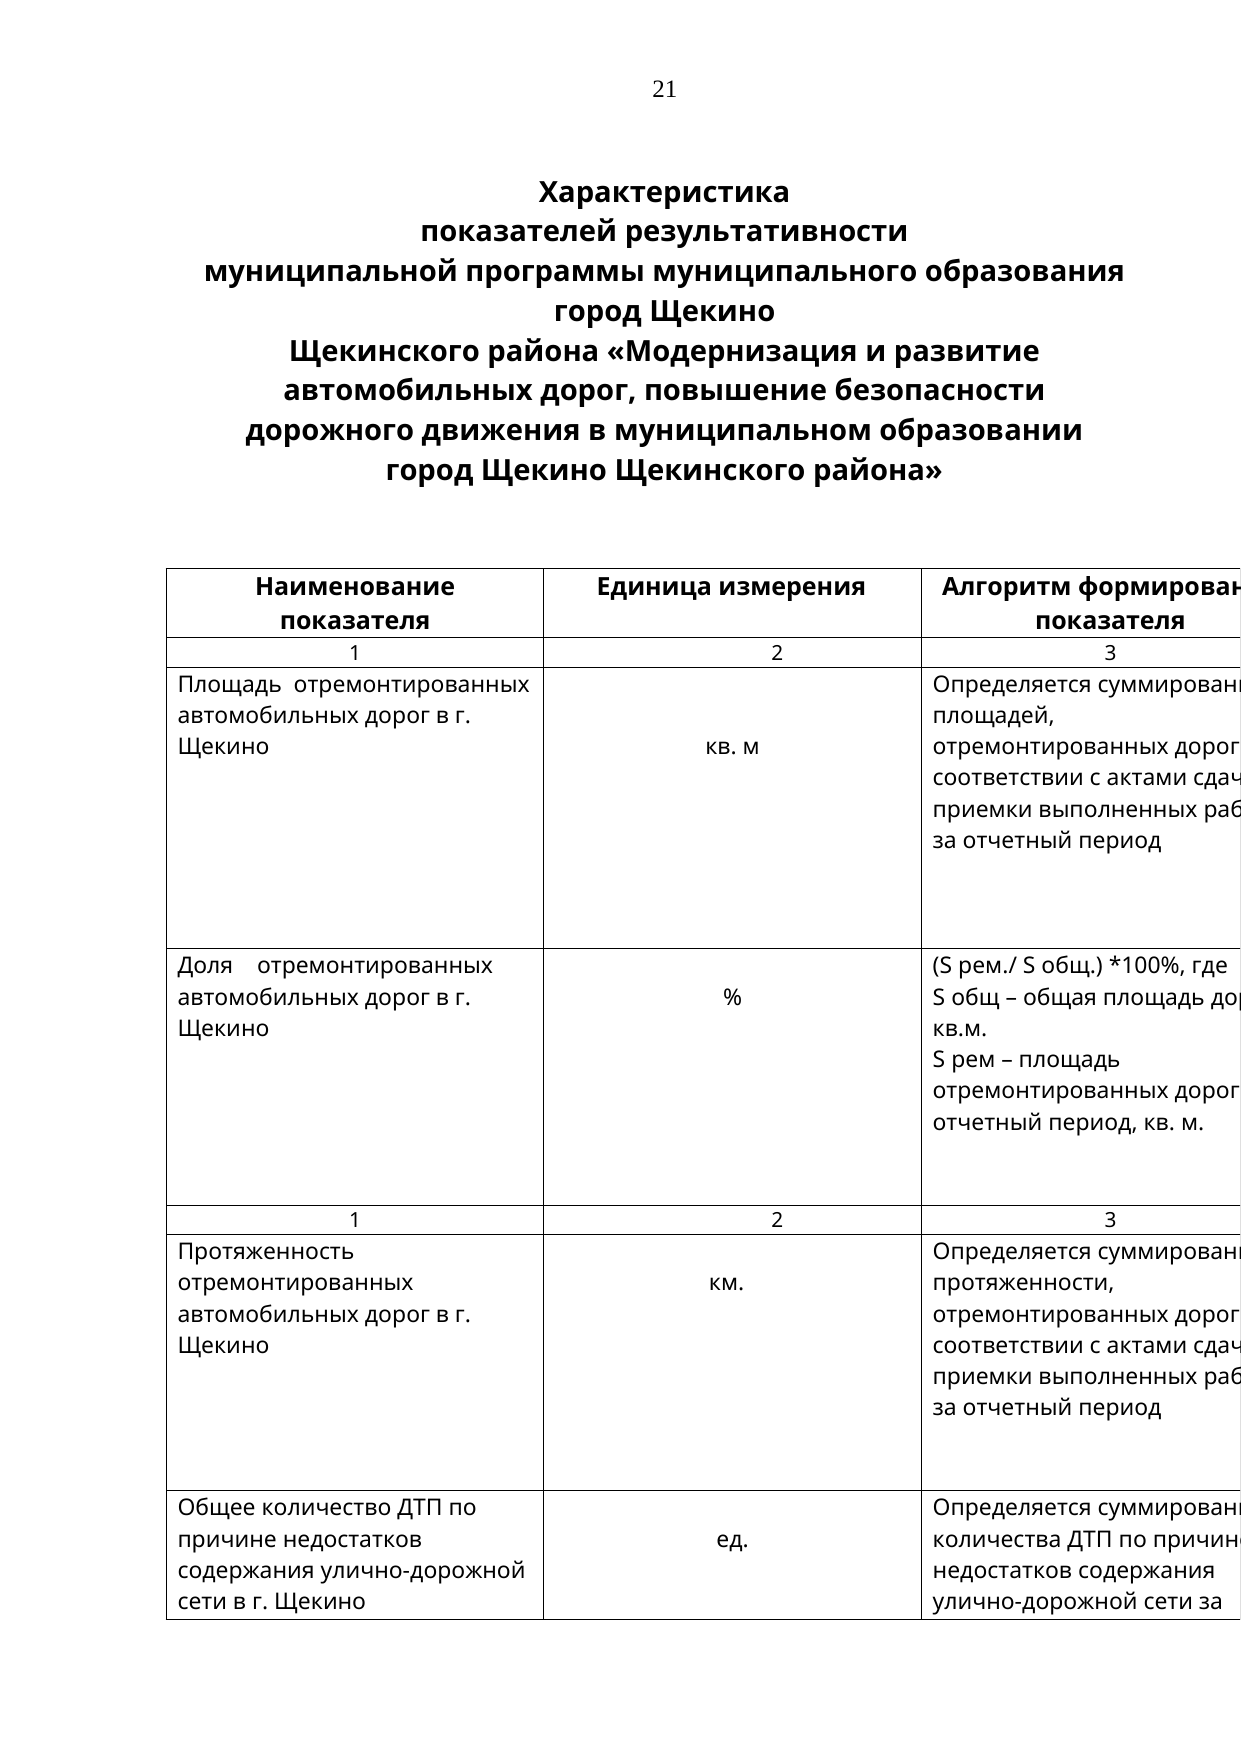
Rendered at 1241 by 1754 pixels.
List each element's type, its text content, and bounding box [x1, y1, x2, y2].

table_cell 3 [922, 1206, 1240, 1234]
table_cell 1 [167, 1206, 543, 1234]
table_header Наименование показателя [167, 569, 543, 637]
table_cell Протяженность отремонтированных автомобильных дорог в г. Щекино [167, 1235, 543, 1490]
text Щекинского района «Модернизация и развитие автомобильных дорог, повышение безопасности [177, 330, 1152, 409]
text показателей результативности [177, 211, 1152, 250]
table_cell 3 [922, 638, 1240, 667]
table_cell (S рем./ S общ.) *100%, где S общ – общая площадь дорог, кв.м. S рем – площадь отремонтированных дорог за отчетный период, кв. м. [922, 949, 1240, 1204]
table_cell кв. м [544, 668, 921, 948]
text муниципальной программы муниципального образования город Щекино [177, 250, 1152, 330]
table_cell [167, 1491, 543, 1619]
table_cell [922, 1491, 1240, 1619]
text город Щекино Щекинского района» [177, 449, 1152, 488]
table_cell км. [544, 1235, 921, 1490]
table_cell ед. [544, 1491, 921, 1619]
text Характеристика [177, 171, 1152, 211]
text дорожного движения в муниципальном образовании [177, 409, 1152, 449]
table_cell 2 [544, 638, 921, 667]
table_cell % [544, 949, 921, 1204]
table_cell 2 [544, 1206, 921, 1234]
table_cell Определяется суммированием площадей, отремонтированных дорог в соответствии с актами сдачи-приемки выполненных работ за отчетный период [922, 668, 1240, 948]
table_header Алгоритм формирования показателя [922, 569, 1240, 637]
table_header Единица измерения [544, 569, 921, 637]
table_cell Площадь отремонтированных автомобильных дорог в г. Щекино [167, 668, 543, 948]
table_cell Определяется суммированием протяженности, отремонтированных дорог в соответствии с актами сдачи-приемки выполненных работ за отчетный период [922, 1235, 1240, 1490]
table_cell 1 [167, 638, 543, 667]
table_cell Доля отремонтированных автомобильных дорог в г. Щекино [167, 949, 543, 1204]
